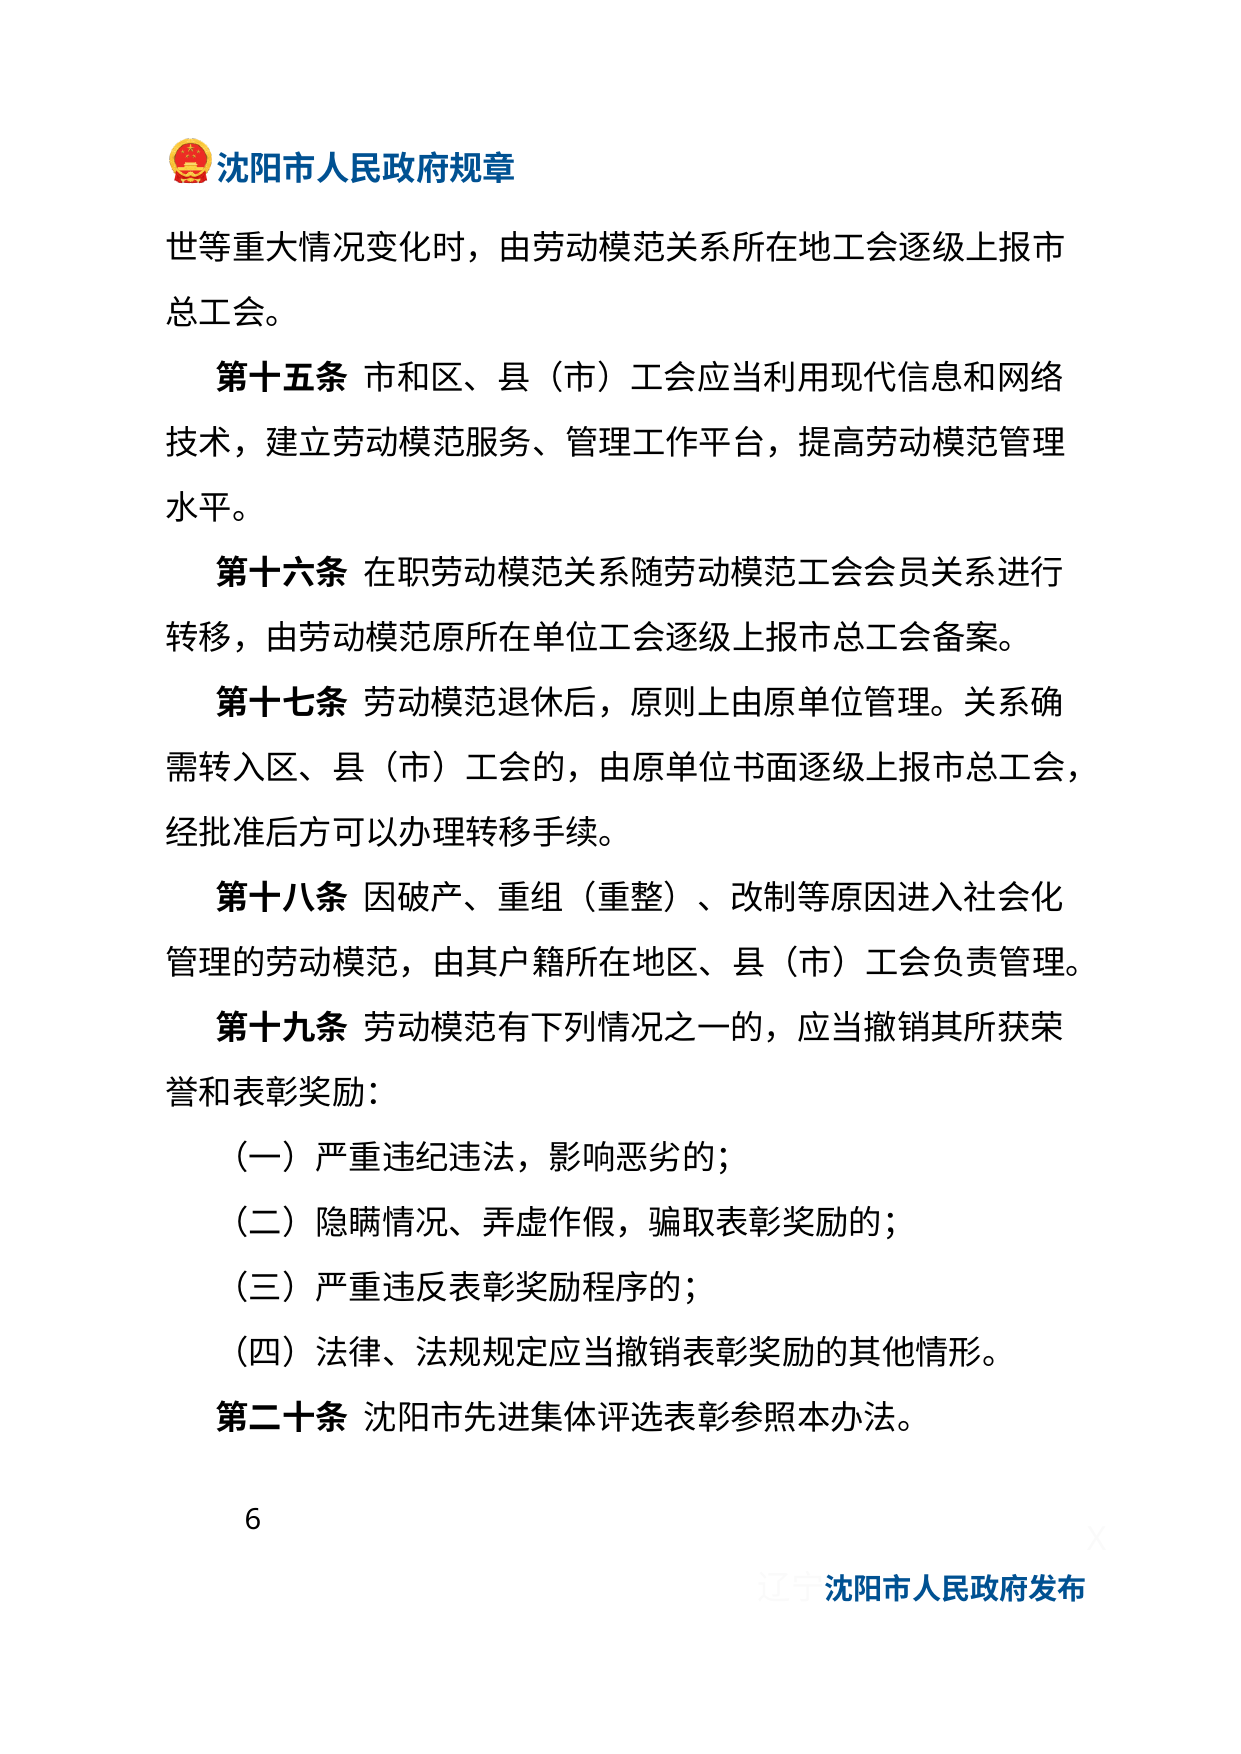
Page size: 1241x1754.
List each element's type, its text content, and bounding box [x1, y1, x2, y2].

text （二）隐瞒情况、弄虚作假，骗取表彰奖励的； [165, 1187, 1087, 1252]
text 第十八条 因破产、重组（重整）、改制等原因进入社会化管理的劳动模范，由其户籍所在地区、县（市）工会负责管理。 [165, 862, 1087, 992]
text 第十六条 在职劳动模范关系随劳动模范工会会员关系进行转移，由劳动模范原所在单位工会逐级上报市总工会备案。 [165, 537, 1087, 667]
text 第二十条 沈阳市先进集体评选表彰参照本办法。 [165, 1382, 1087, 1447]
text 第十四条 建立健全劳动模范重大事项报告制度。当劳动模范出现工作变动、违法违纪、突发困难、重大疾病、伤残、逝世等重大情况变化时，由劳动模范关系所在地工会逐级上报市总工会。 [165, 212, 1087, 342]
text （一）严重违纪违法，影响恶劣的； [165, 1122, 1087, 1187]
text 第十九条 劳动模范有下列情况之一的，应当撤销其所获荣誉和表彰奖励： [165, 992, 1087, 1122]
text 第十五条 市和区、县（市）工会应当利用现代信息和网络技术，建立劳动模范服务、管理工作平台，提高劳动模范管理水平。 [165, 342, 1087, 537]
text （四）法律、法规规定应当撤销表彰奖励的其他情形。 [165, 1317, 1087, 1382]
text 第十七条 劳动模范退休后，原则上由原单位管理。关系确需转入区、县（市）工会的，由原单位书面逐级上报市总工会，经批准后方可以办理转移手续。 [165, 667, 1087, 862]
picture [165, 136, 216, 187]
text （三）严重违反表彰奖励程序的； [165, 1252, 1087, 1317]
